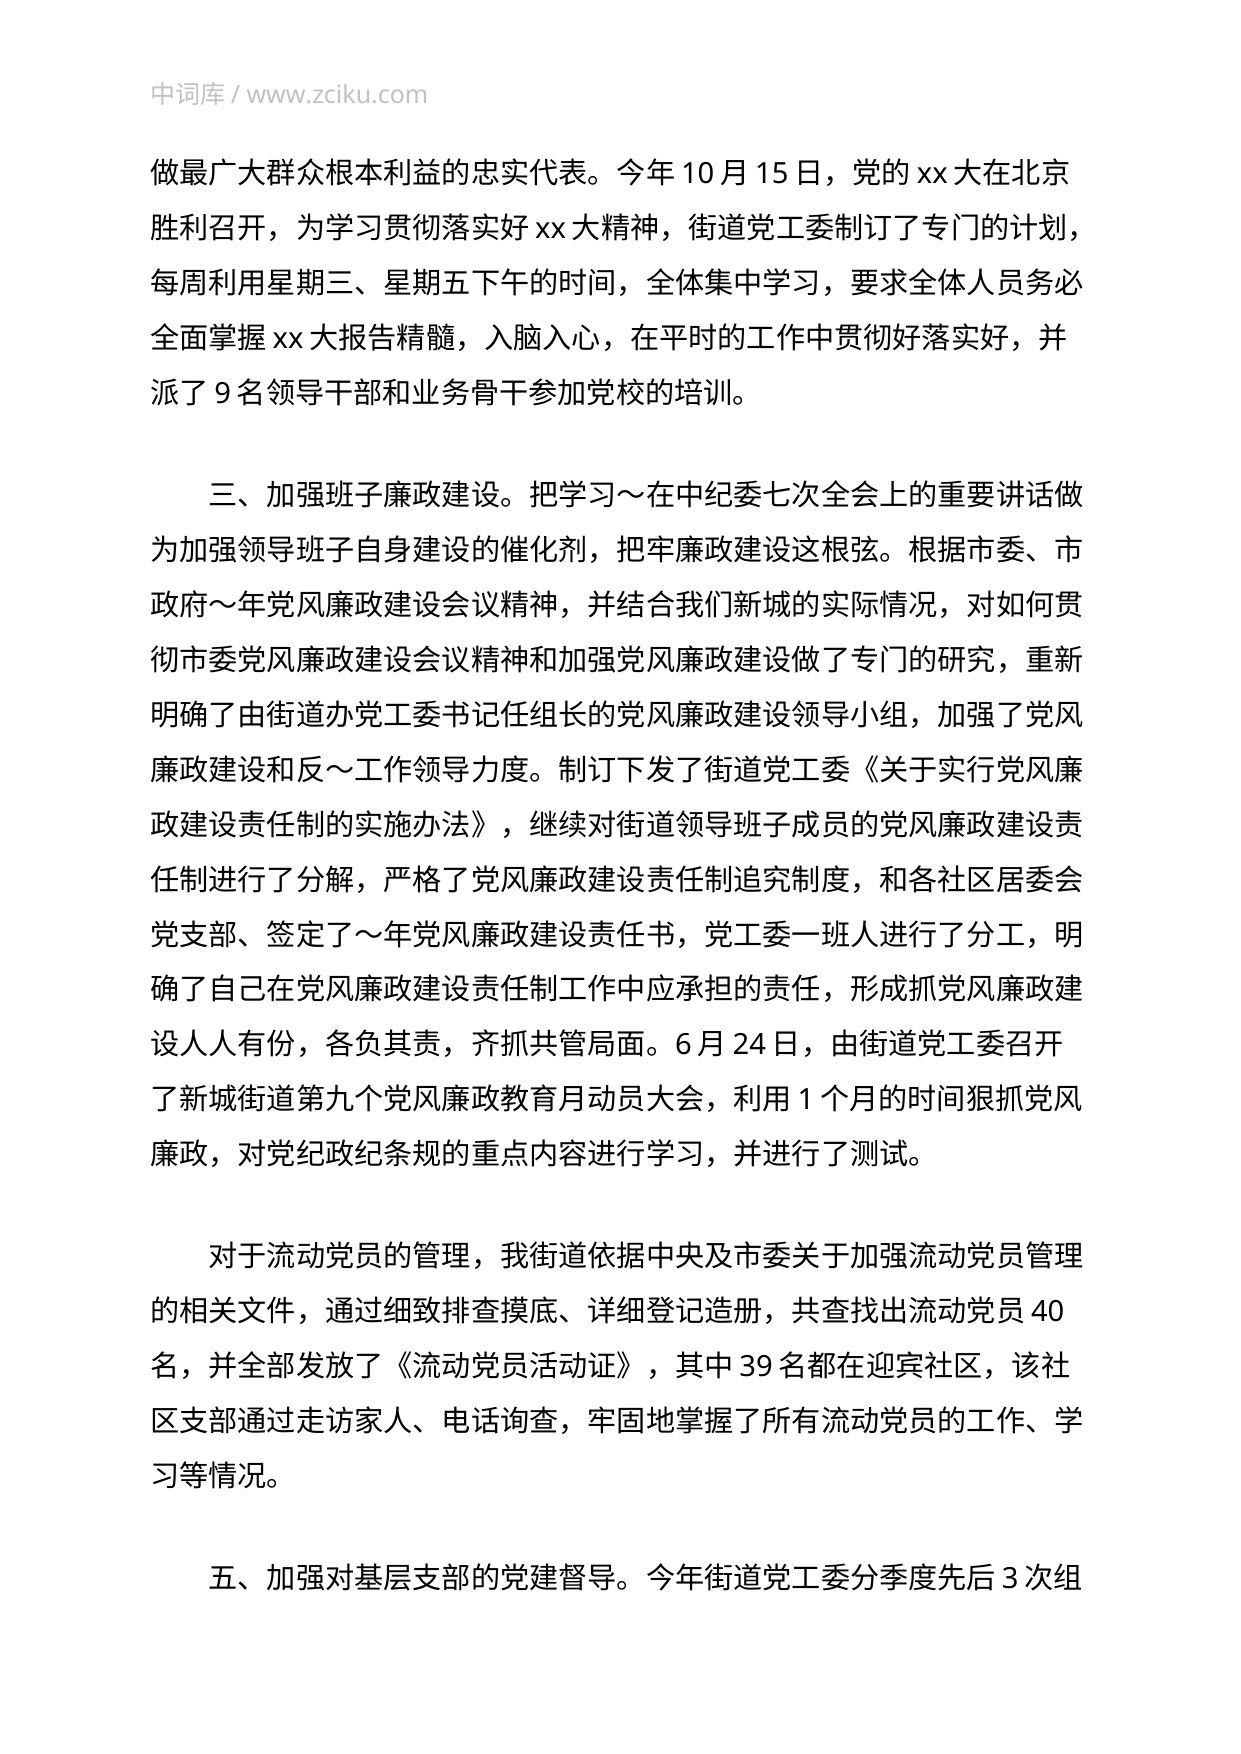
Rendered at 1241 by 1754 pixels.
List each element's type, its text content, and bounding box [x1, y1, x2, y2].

text 三、加强班子廉政建设。把学习～在中纪委七次全会上的重要讲话做为加强领导班子自身建设的催化剂，把牢廉政建设这根弦。根据市委、市政府～年党风廉政建设会议精神，并结合我们新城的实际情况，对如何贯彻市委党风廉政建设会议精神和加强党风廉政建设做了专门的研究，重新明确了由街道办党工委书记任组长的党风廉政建设领导小组，加强了党风廉政建设和反～工作领导力度。制订下发了街道党工委《关于实行党风廉政建设责任制的实施办法》，继续对街道领导班子成员的党风廉政建设责任制进行了分解，严格了党风廉政建设责任制追究制度，和各社区居委会党支部、签定了～年党风廉政建设责任书，党工委一班人进行了分工，明确了自己在党风廉政建设责任制工作中应承担的责任，形成抓党风廉政建设人人有份，各负其责，齐抓共管局面。6月24日，由街道党工委召开了新城街道第九个党风廉政教育月动员大会，利用1个月的时间狠抓党风廉政，对党纪政纪条规的重点内容进行学习，并进行了测试。 [150, 472, 1090, 1173]
text 对于流动党员的管理，我街道依据中央及市委关于加强流动党员管理的相关文件，通过细致排查摸底、详细登记造册，共查找出流动党员40名，并全部发放了《流动党员活动证》，其中39名都在迎宾社区，该社区支部通过走访家人、电话询查，牢固地掌握了所有流动党员的工作、学习等情况。 [150, 1233, 1090, 1495]
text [150, 150, 1090, 412]
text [150, 1554, 1090, 1597]
